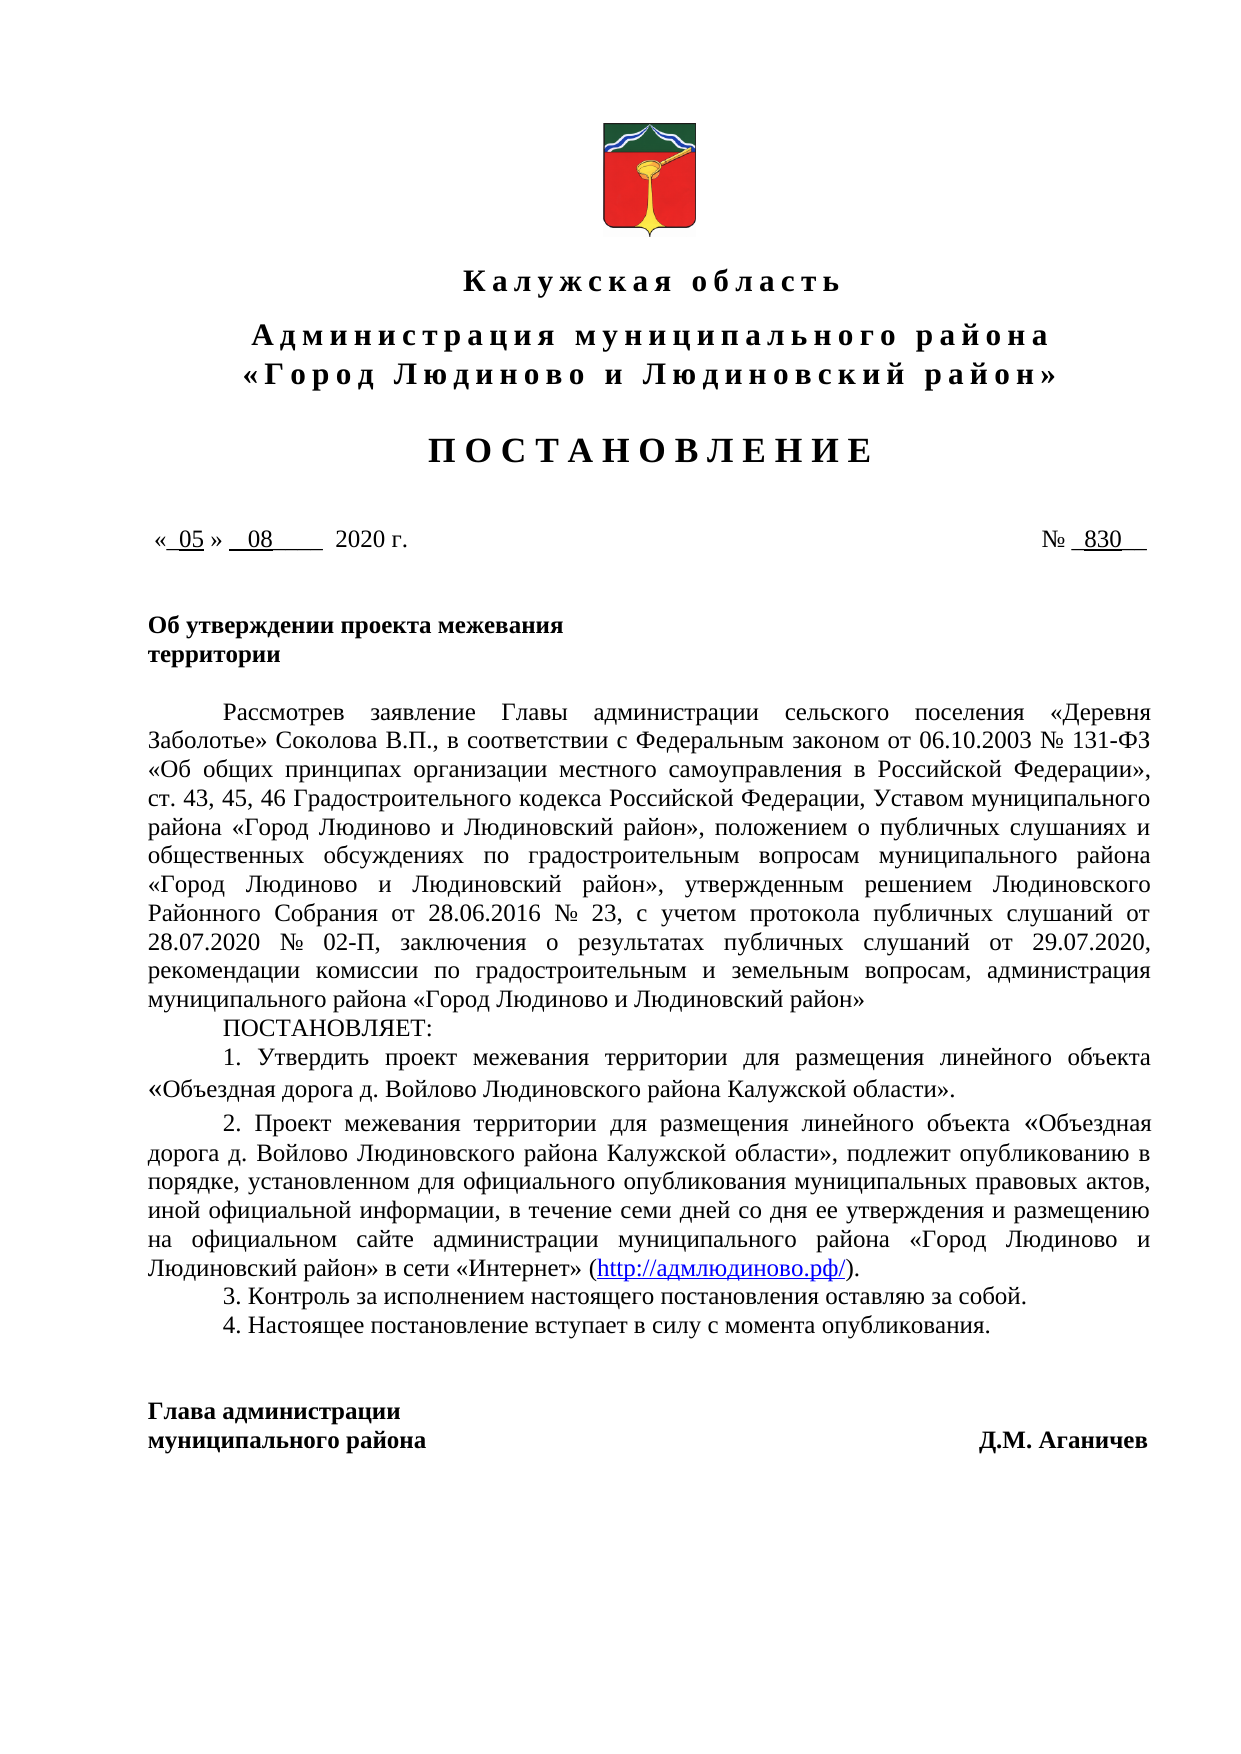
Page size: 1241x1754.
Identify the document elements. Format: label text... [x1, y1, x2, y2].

text Глава администрации [148, 1396, 1152, 1425]
text 4. Настоящее постановление вступает в силу с момента опубликования. [148, 1310, 1152, 1339]
text муниципального района Д.М. Аганичев [148, 1425, 1152, 1454]
text Администрация муниципального района [148, 316, 1152, 352]
subtitle П О С Т А Н О В Л Е Н И Е [148, 429, 1152, 470]
text «_05 » 08____ 2020 г. № _830__ [148, 524, 1152, 553]
text ПОСТАНОВЛЯЕТ: [148, 1013, 1152, 1042]
text «Город Людиново и Людиновский район» [148, 355, 1152, 391]
text территории [148, 639, 1152, 668]
text 1. Утвердить проект межевания территории для размещения линейного объекта «Объездная дорога д. Войлово Людиновского района Калужской области». [148, 1042, 1152, 1104]
text 2. Проект межевания территории для размещения линейного объекта «Объездная дорога д. Войлово Людиновского района Калужской области», подлежит опубликованию в порядке, установленном для официального опубликования муниципальных правовых актов, иной официальной информации, в течение семи дней со дня ее утверждения и размещению на официальном сайте администрации муниципального района «Город Людиново и Людиновский район» в сети «Интернет» (http://адмлюдиново.рф/). [148, 1104, 1152, 1281]
subtitle Калужская область [148, 262, 1154, 298]
picture [603, 123, 696, 237]
text Об утверждении проекта межевания [148, 611, 1152, 639]
text 3. Контроль за исполнением настоящего постановления оставляю за собой. [148, 1281, 1152, 1310]
text Рассмотрев заявление Главы администрации сельского поселения «Деревня Заболотье» Соколова В.П., в соответствии с Федеральным законом от 06.10.2003 № 131-ФЗ «Об общих принципах организации местного самоуправления в Российской Федерации», ст. 43, 45, 46 Градостроительного кодекса Российской Федерации, Уставом муниципального района «Город Людиново и Людиновский район», положением о публичных слушаниях и общественных обсуждениях по градостроительным вопросам муниципального района «Город Людиново и Людиновский район», утвержденным решением Людиновского Районного Собрания от 28.06.2016 № 23, с учетом протокола публичных слушаний от 28.07.2020 № 02-П, заключения о результатах публичных слушаний от 29.07.2020, рекомендации комиссии по градостроительным и земельным вопросам, администрация муниципального района «Город Людиново и Людиновский район» [148, 697, 1152, 1013]
